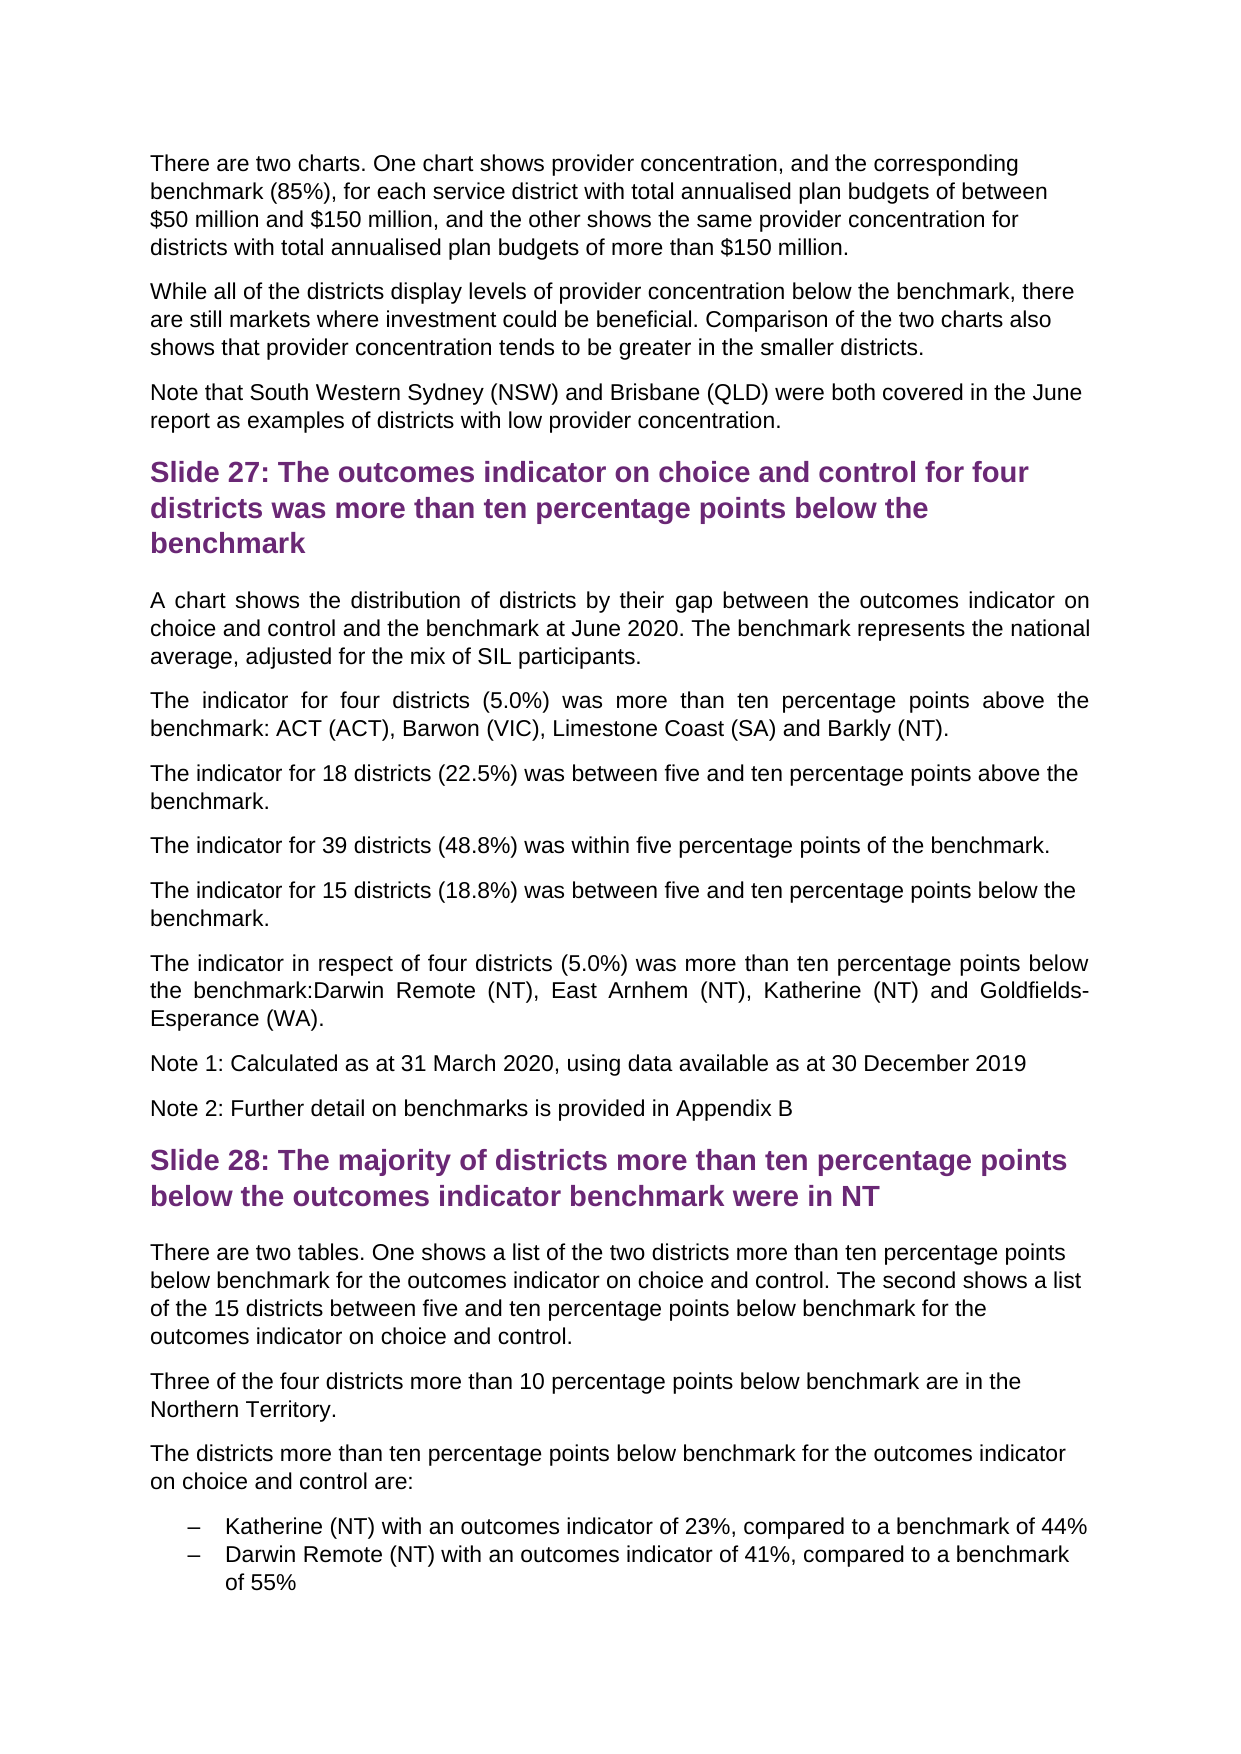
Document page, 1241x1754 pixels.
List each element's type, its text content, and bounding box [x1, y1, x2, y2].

text The districts more than ten percentage points below benchmark for the outcomes indicator on choice and control are: [150, 1440, 1090, 1494]
text A chart shows the distribution of districts by their gap between the outcomes indicator on choice and control and the benchmark at June 2020. The benchmark represents the national average, adjusted for the mix of SIL participants. [150, 587, 1090, 669]
text The indicator for 39 districts (48.8%) was within five percentage points of the benchmark. [150, 832, 1090, 859]
text There are two tables. One shows a list of the two districts more than ten percentage points below benchmark for the outcomes indicator on choice and control. The second shows a list of the 15 districts between five and ten percentage points below benchmark for the outcomes indicator on choice and control. [150, 1239, 1090, 1349]
text The indicator for four districts (5.0%) was more than ten percentage points above the benchmark: ACT (ACT), Barwon (VIC), Limestone Coast (SA) and Barkly (NT). [150, 687, 1090, 742]
text Three of the four districts more than 10 percentage points below benchmark are in the Northern Territory. [150, 1368, 1090, 1422]
list Darwin Remote (NT) with an outcomes indicator of 41%, compared to a benchmark of 55% [187, 1541, 1090, 1595]
subtitle Slide 28: The majority of districts more than ten percentage points below the outcomes indicator benchmark were in NT [150, 1143, 1090, 1212]
text Note 2: Further detail on benchmarks is provided in Appendix B [150, 1094, 1090, 1121]
list Katherine (NT) with an outcomes indicator of 23%, compared to a benchmark of 44% [187, 1513, 1090, 1539]
text The indicator for 15 districts (18.8%) was between five and ten percentage points below the benchmark. [150, 877, 1090, 931]
text The indicator for 18 districts (22.5%) was between five and ten percentage points above the benchmark. [150, 760, 1090, 814]
text While all of the districts display levels of provider concentration below the benchmark, there are still markets where investment could be beneficial. Comparison of the two charts also shows that provider concentration tends to be greater in the smaller districts. [150, 278, 1090, 361]
subtitle Slide 27: The outcomes indicator on choice and control for four districts was more than ten percentage points below the benchmark [150, 455, 1090, 560]
text Note 1: Calculated as at 31 March 2020, using data available as at 30 December 2019 [150, 1050, 1090, 1076]
text There are two charts. One chart shows provider concentration, and the corresponding benchmark (85%), for each service district with total annualised plan budgets of between $50 million and $150 million, and the other shows the same provider concentration for districts with total annualised plan budgets of more than $150 million. [150, 150, 1090, 260]
text The indicator in respect of four districts (5.0%) was more than ten percentage points below the benchmark:Darwin Remote (NT), East Arnhem (NT), Katherine (NT) and Goldfields-Esperance (WA). [150, 949, 1090, 1032]
text Note that South Western Sydney (NSW) and Brisbane (QLD) were both covered in the June report as examples of districts with low provider concentration. [150, 379, 1090, 433]
